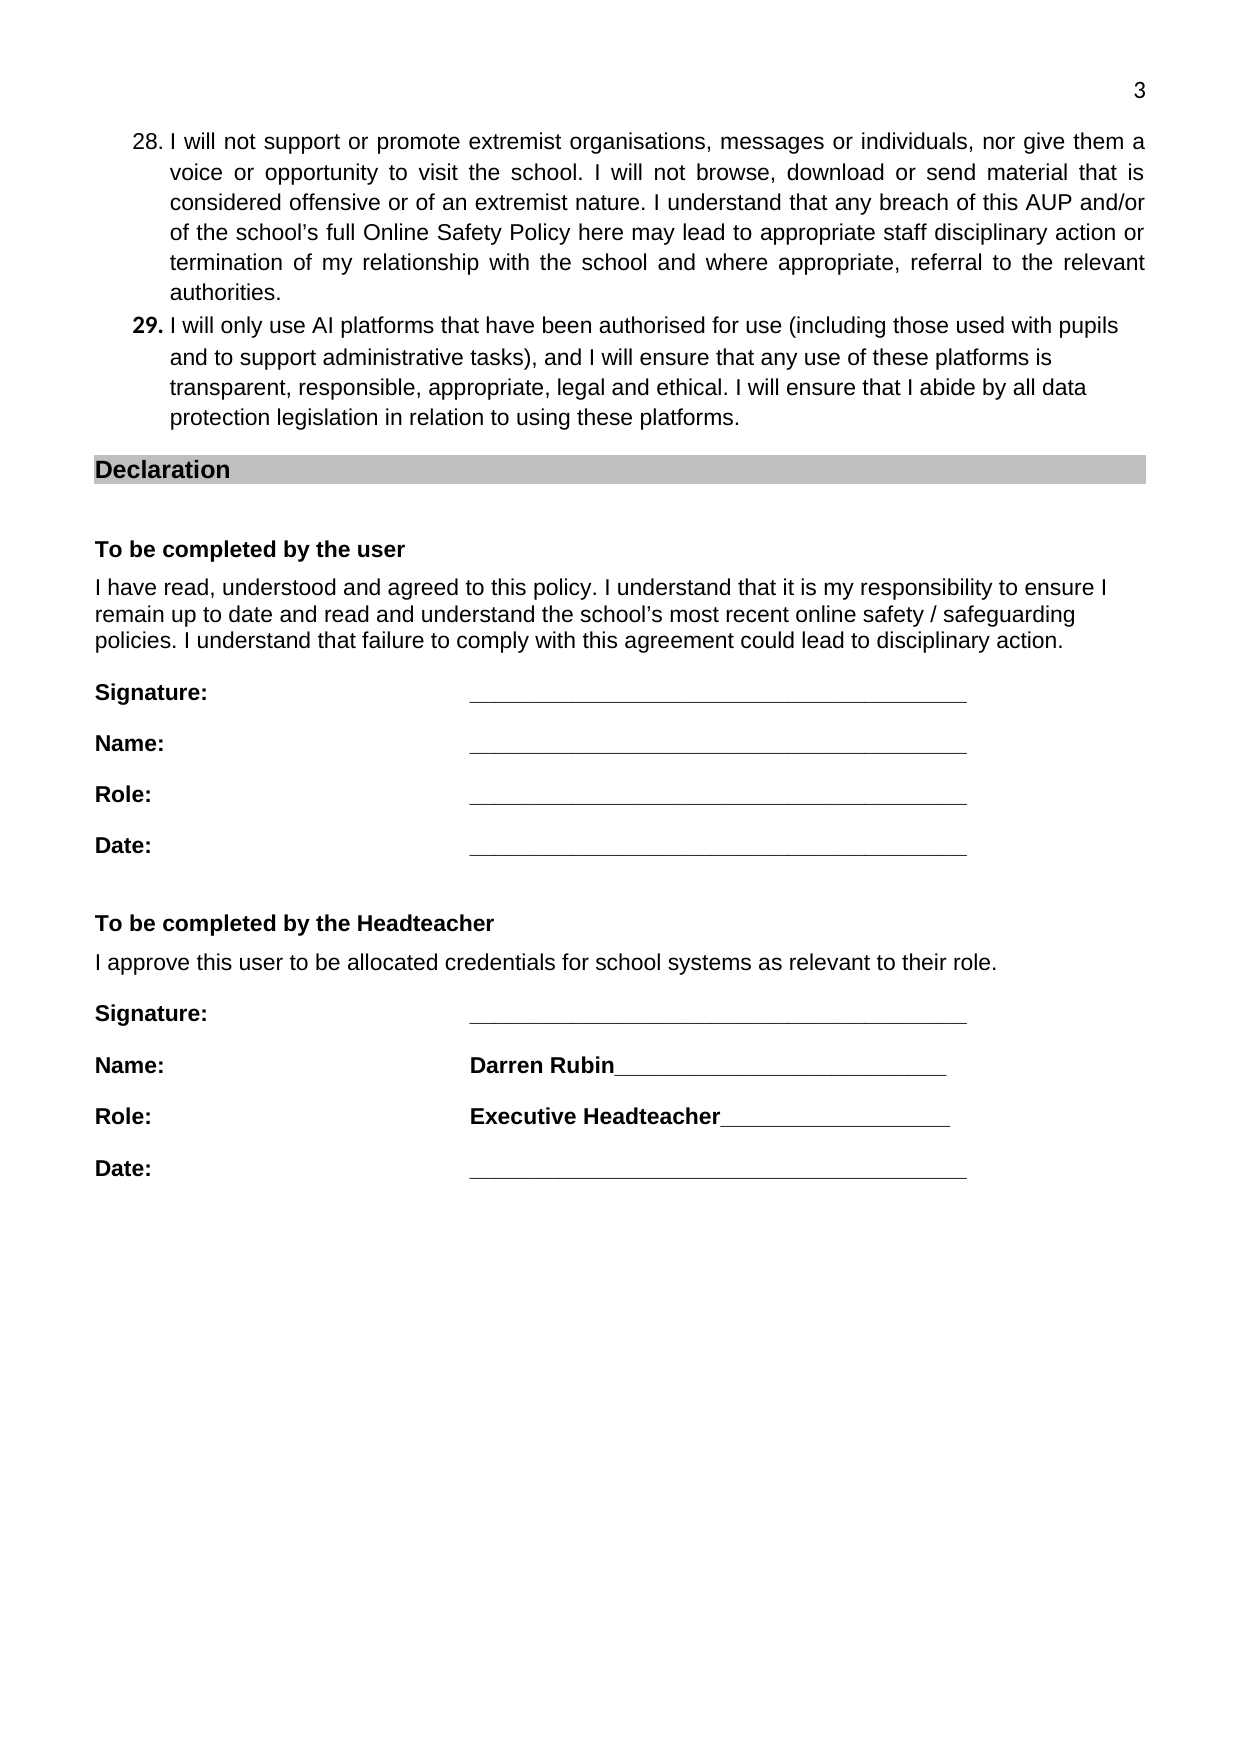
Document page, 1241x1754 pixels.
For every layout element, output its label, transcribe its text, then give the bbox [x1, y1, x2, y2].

text Signature: _______________________________________ [94, 678, 1146, 705]
list I will not support or promote extremist organisations, messages or individuals, nor give them a voice or opportunity to visit the school. I will not browse, download or send material that is considered offensive or of an extremist nature. I understand that any breach of this AUP and/or of the school’s full Online Safety Policy here may lead to appropriate staff disciplinary action or termination of my relationship with the school and where appropriate, referral to the relevant authorities. [132, 128, 1146, 306]
subtitle Declaration [94, 455, 1146, 484]
list I will only use AI platforms that have been authorised for use (including those used with pupils and to support administrative tasks), and I will ensure that any use of these platforms is transparent, responsible, appropriate, legal and ethical. I will ensure that I abide by all data protection legislation in relation to using these platforms. [132, 309, 1146, 431]
text I have read, understood and agreed to this policy. I understand that it is my responsibility to ensure I remain up to date and read and understand the school’s most recent online safety / safeguarding policies. I understand that failure to comply with this agreement could lead to disciplinary action. [94, 574, 1146, 653]
text Signature: _______________________________________ [94, 1000, 1146, 1027]
text Date: _______________________________________ [94, 1154, 1146, 1181]
text Name: _______________________________________ [94, 730, 1146, 756]
text I approve this user to be allocated credentials for school systems as relevant to their role. [94, 949, 1146, 975]
text To be completed by the user [94, 536, 1146, 562]
text To be completed by the Headteacher [94, 910, 1146, 937]
text Role: _______________________________________ [94, 781, 1146, 807]
text Role: Executive Headteacher__________________ [94, 1103, 1146, 1129]
text Date: _______________________________________ [94, 832, 1146, 859]
text Name: Darren Rubin__________________________ [94, 1052, 1146, 1078]
